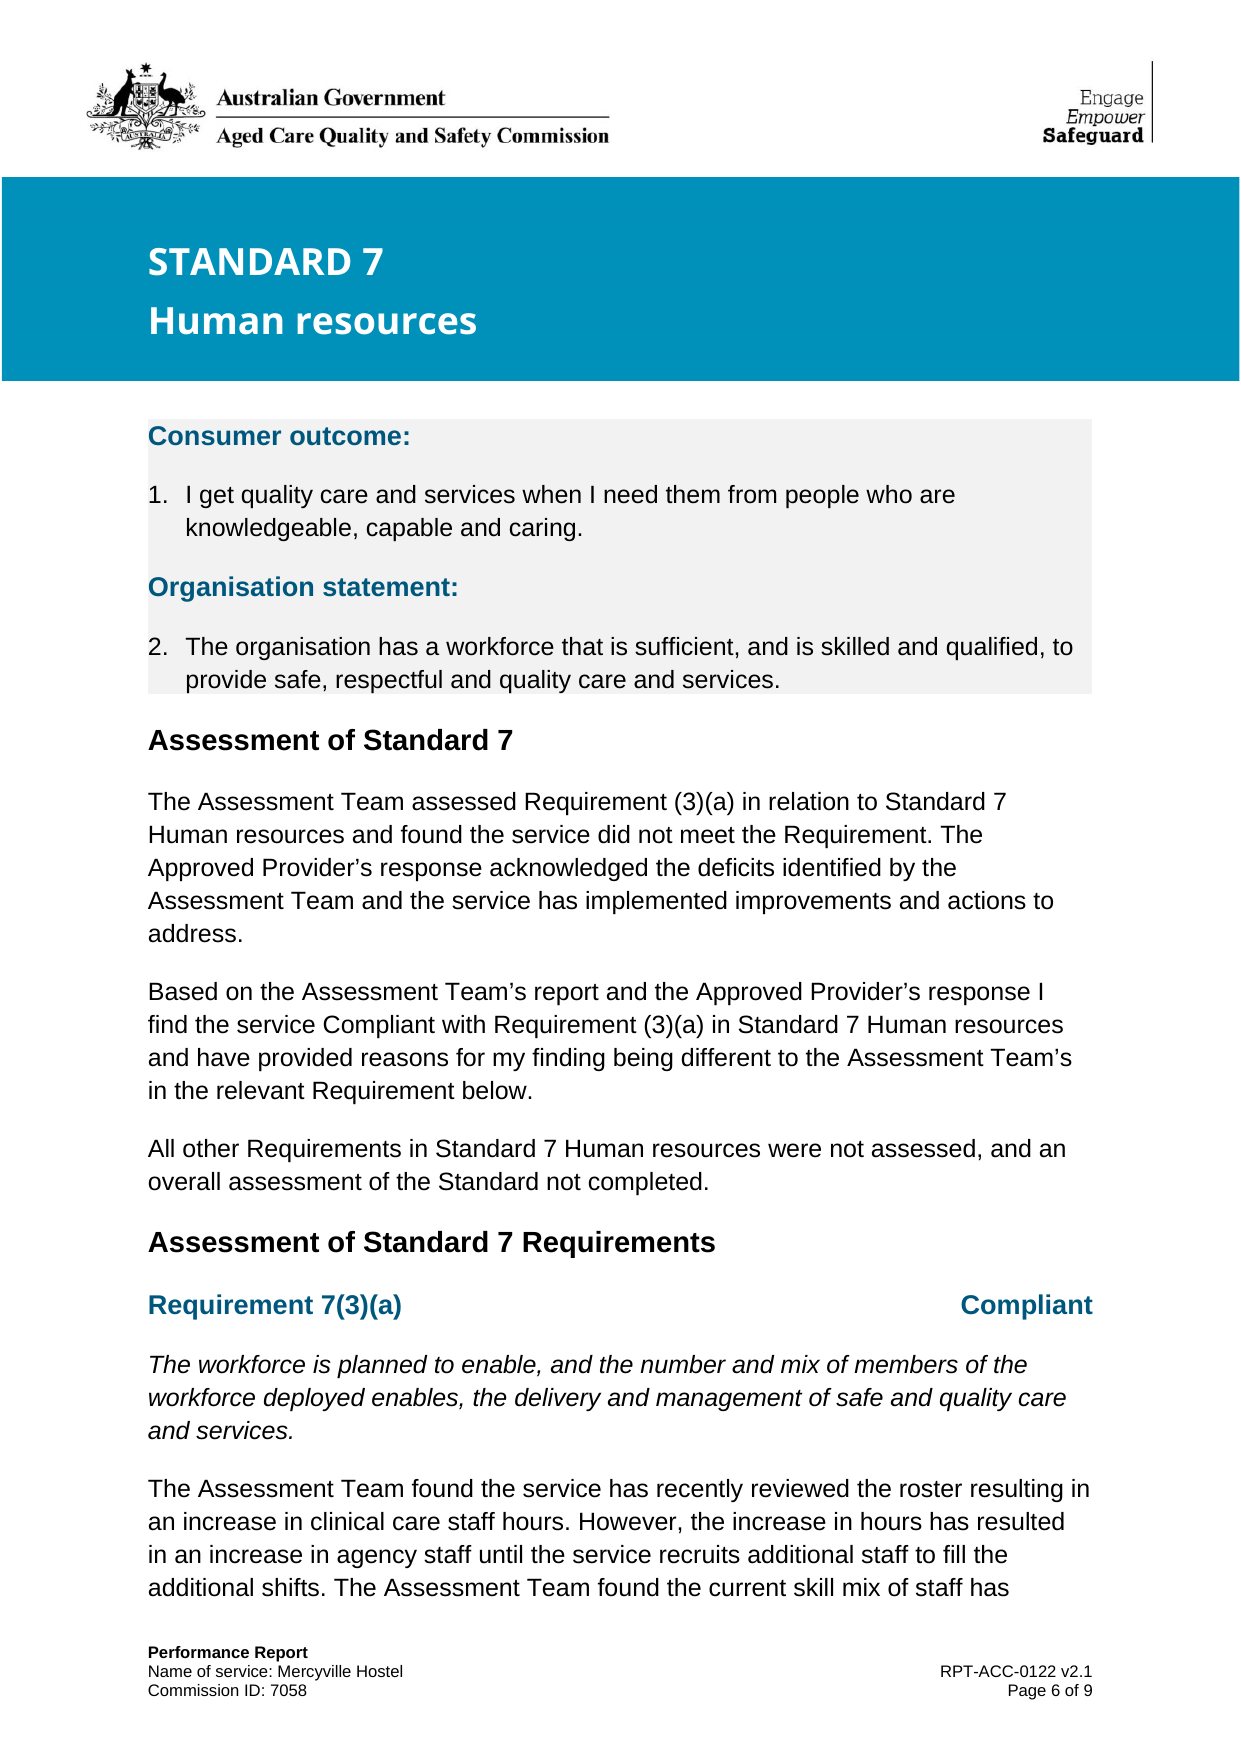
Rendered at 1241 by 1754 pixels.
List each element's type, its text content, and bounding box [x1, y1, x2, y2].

subtitle STANDARD 7 Human resources [148, 236, 1092, 345]
subtitle Requirement 7(3)(a) Compliant [148, 1289, 1092, 1320]
subtitle Organisation statement: [148, 571, 1092, 603]
text All other Requirements in Standard 7 Human resources were not assessed, and an overall assessment of the Standard not completed. [148, 1134, 1092, 1196]
list The organisation has a workforce that is sufficient, and is skilled and qualified, to provide safe, respectful and quality care and services. [148, 632, 1092, 694]
list I get quality care and services when I need them from people who are knowledgeable, capable and caring. [148, 480, 1092, 542]
text Based on the Assessment Team’s report and the Approved Provider’s response I find the service Compliant with Requirement (3)(a) in Standard 7 Human resources and have provided reasons for my finding being different to the Assessment Team’s in the relevant Requirement below. [148, 977, 1092, 1105]
text The Assessment Team assessed Requirement (3)(a) in relation to Standard 7 Human resources and found the service did not meet the Requirement. The Approved Provider’s response acknowledged the deficits identified by the Assessment Team and the service has implemented improvements and actions to address. [148, 787, 1092, 948]
text The workforce is planned to enable, and the number and mix of members of the workforce deployed enables, the delivery and management of safe and quality care and services. [148, 1350, 1092, 1444]
subtitle Consumer outcome: [148, 419, 1092, 451]
subtitle Assessment of Standard 7 [148, 723, 1092, 757]
picture [0, 1, 1241, 171]
subtitle Assessment of Standard 7 Requirements [148, 1225, 1092, 1259]
